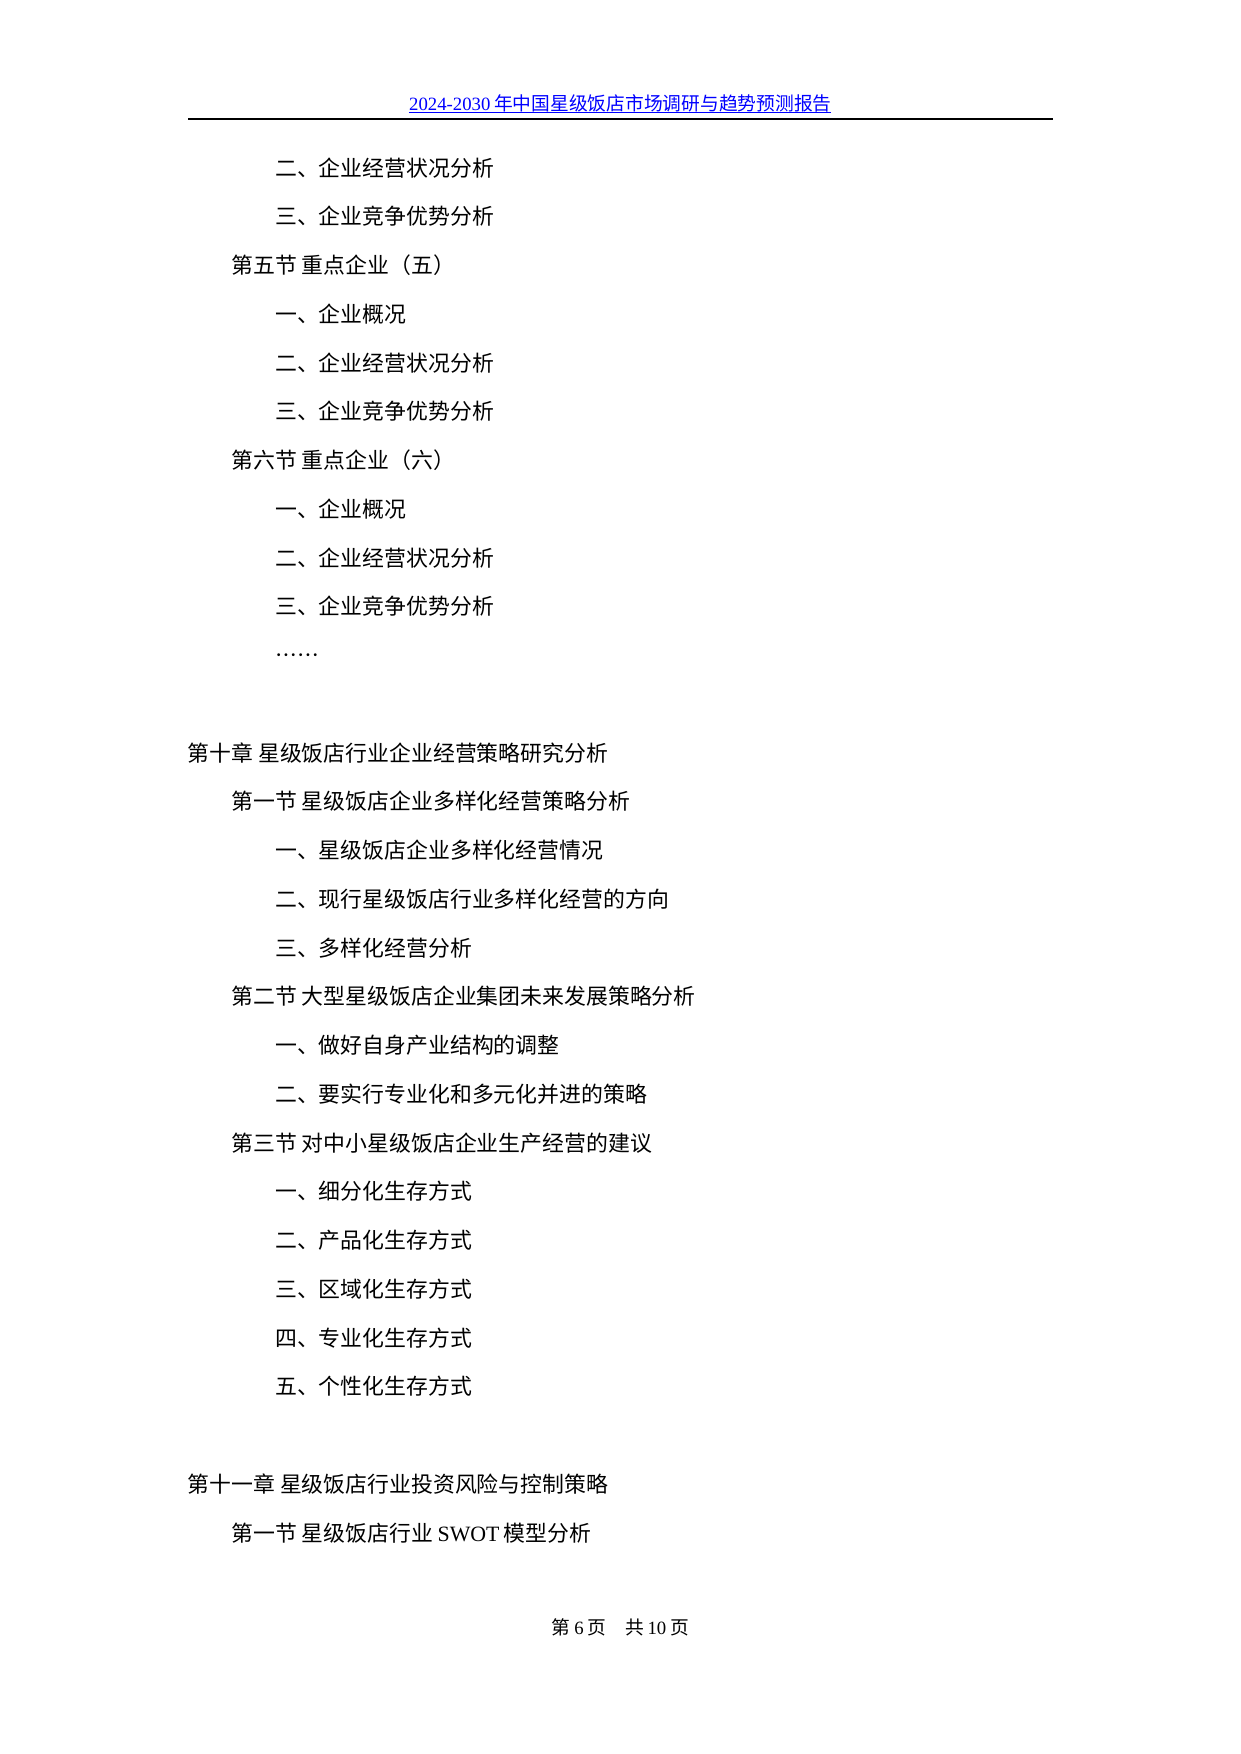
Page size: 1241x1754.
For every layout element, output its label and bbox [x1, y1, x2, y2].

text [187, 150, 1053, 1548]
